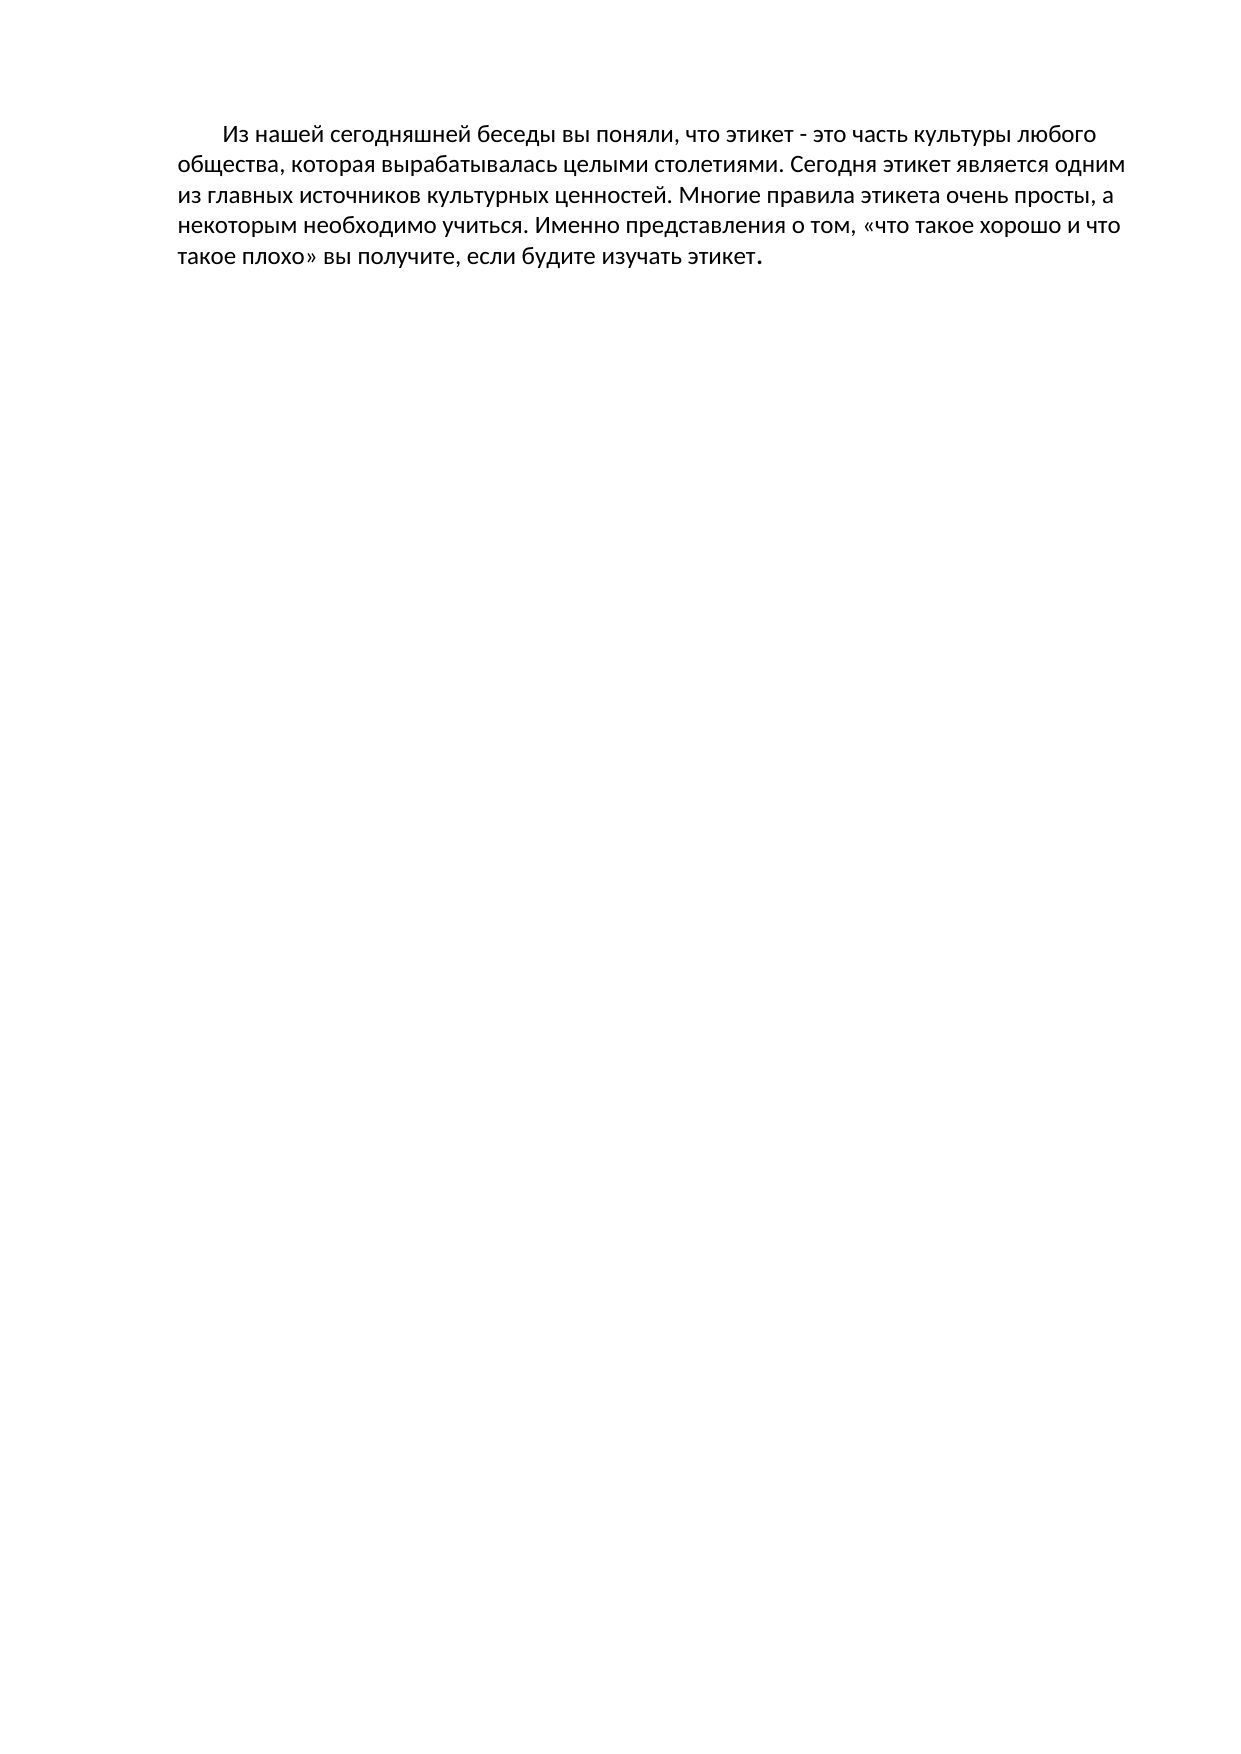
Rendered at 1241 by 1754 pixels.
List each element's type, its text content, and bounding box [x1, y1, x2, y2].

text Из нашей сегодняшней беседы вы поняли, что этикет - это часть культуры любого общества, которая вырабатывалась целыми столетиями. Сегодня этикет является одним из главных источников культурных ценностей. Многие правила этикета очень просты, а некоторым необходимо учиться. Именно представления о том, «что такое хорошо и что такое плохо» вы получите, если будите изучать этикет. [177, 118, 1152, 271]
